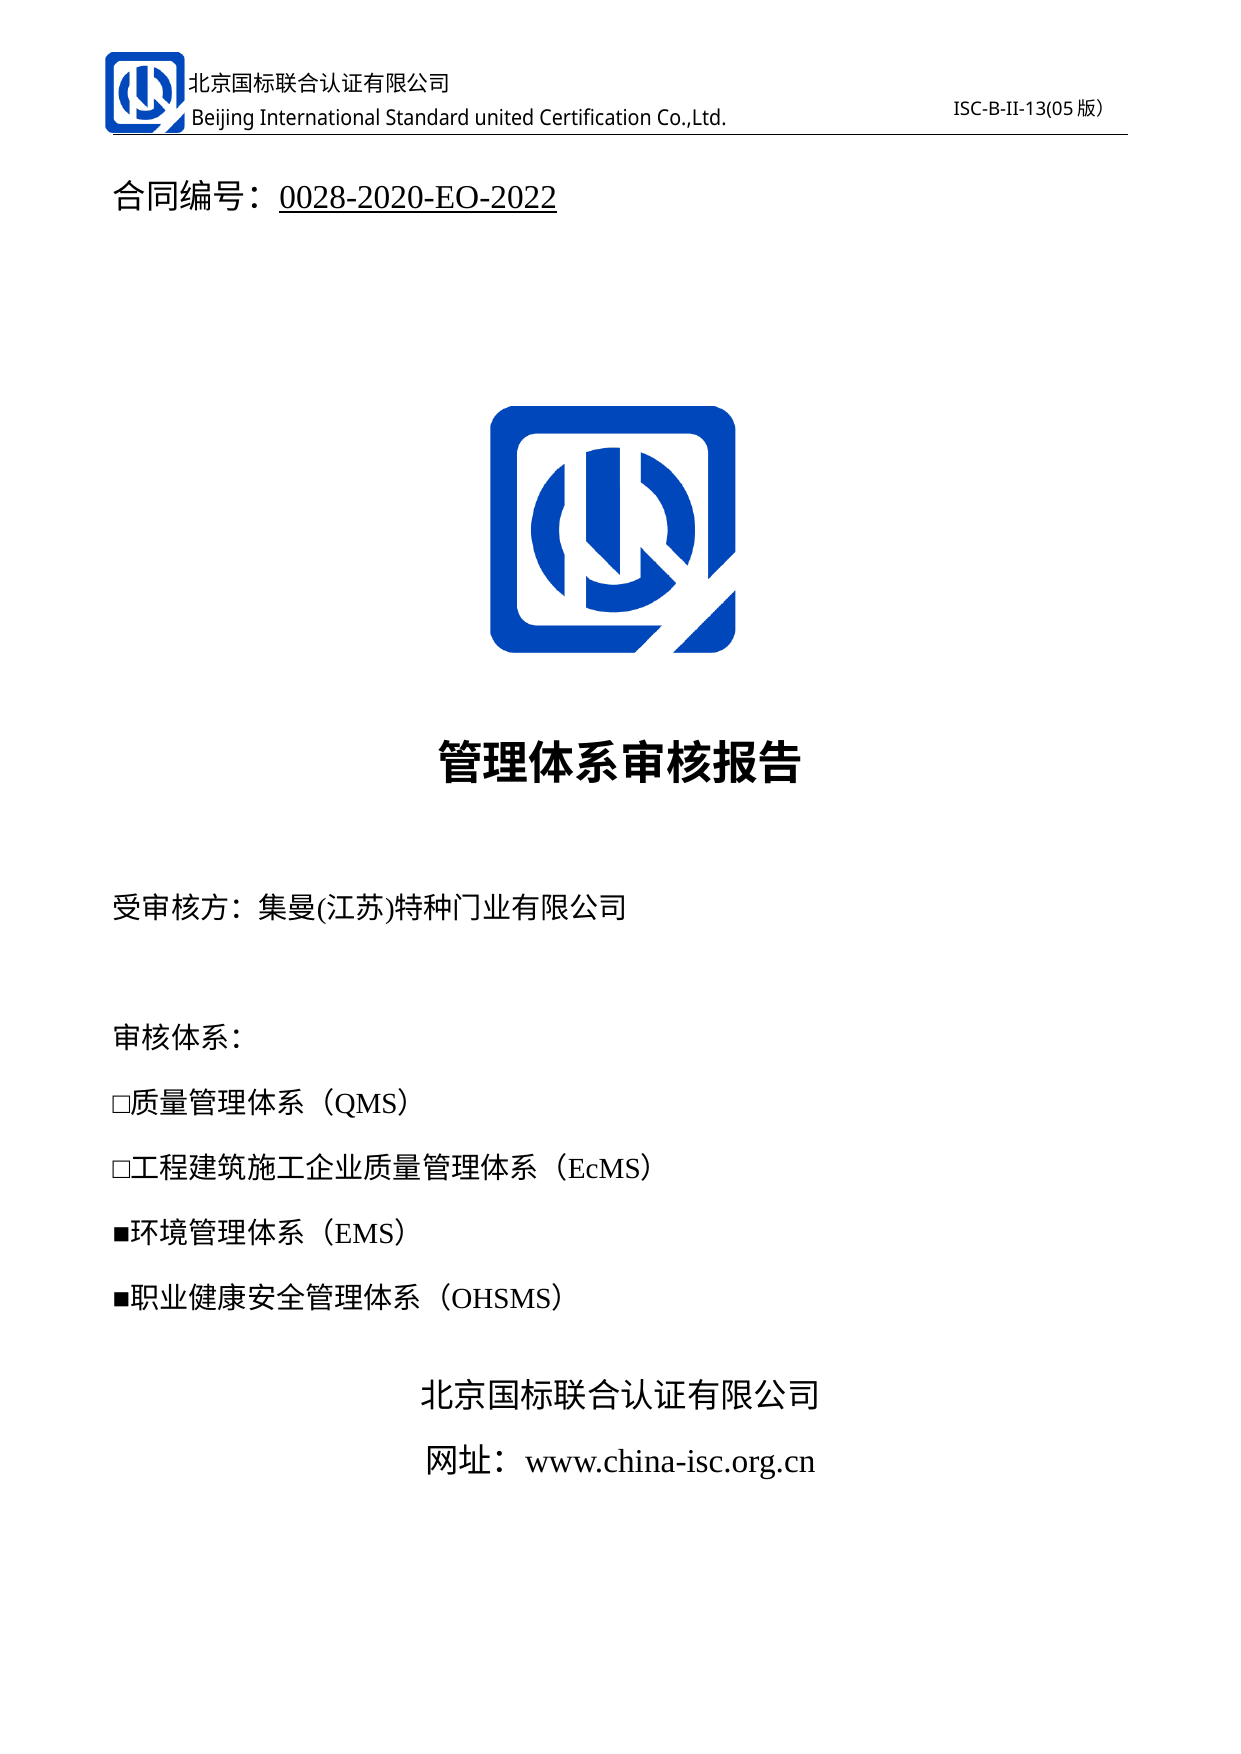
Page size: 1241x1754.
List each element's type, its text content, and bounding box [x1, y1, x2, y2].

text 北京国标联合认证有限公司 [112, 1361, 1128, 1426]
text 合同编号：0028-2020-EO-2022 [112, 162, 1128, 227]
text □质量管理体系（QMS） [112, 1068, 1128, 1133]
text 受审核方：集曼(江苏)特种门业有限公司 [112, 873, 1128, 938]
text ■环境管理体系（EMS） [112, 1198, 1128, 1263]
text ■职业健康安全管理体系（OHSMS） [112, 1263, 1128, 1328]
picture [105, 52, 185, 133]
text 管理体系审核报告 [112, 711, 1128, 808]
text □工程建筑施工企业质量管理体系（EcMS） [112, 1133, 1128, 1198]
text 网址：www.china-isc.org.cn [112, 1426, 1128, 1491]
picture [490, 406, 736, 653]
text 审核体系： [112, 1003, 1128, 1068]
